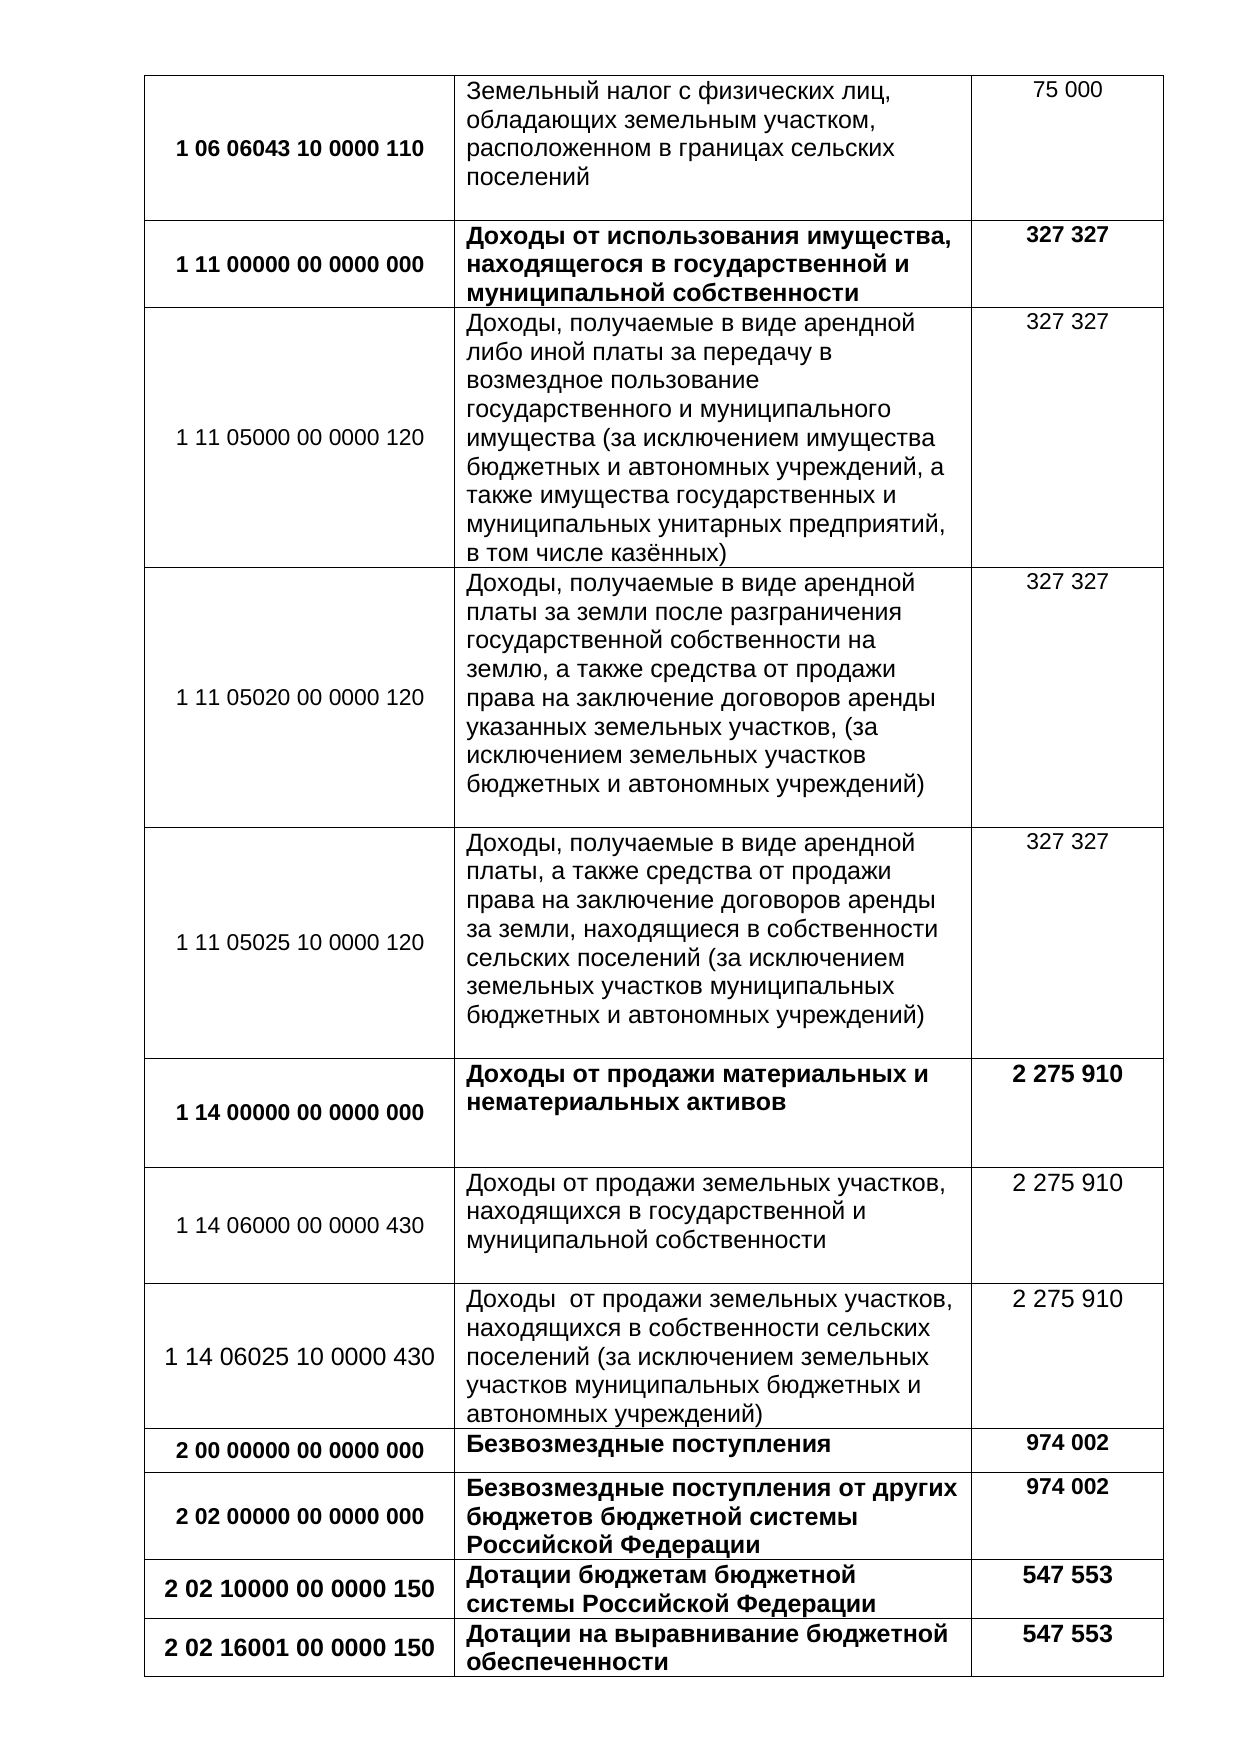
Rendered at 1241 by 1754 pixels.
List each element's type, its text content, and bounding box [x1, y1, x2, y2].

table_cell 2 00 00000 00 0000 000 [145, 1429, 454, 1472]
table_cell Безвозмездные поступления [455, 1429, 971, 1472]
table_cell Доходы от использования имущества, находящегося в государственной и муниципальной собственности [455, 221, 971, 307]
table_cell 2 02 00000 00 0000 000 [145, 1473, 454, 1559]
table_cell 327 327 [972, 568, 1163, 827]
table_cell 2 275 910 [972, 1284, 1163, 1428]
table_cell Дотации бюджетам бюджетной системы Российской Федерации [455, 1560, 971, 1617]
table_cell 327 327 [972, 308, 1163, 567]
table_cell Доходы от продажи материальных и нематериальных активов [455, 1059, 971, 1167]
table_cell 1 14 06000 00 0000 430 [145, 1168, 454, 1283]
table_cell Безвозмездные поступления от других бюджетов бюджетной системы Российской Федерации [455, 1473, 971, 1559]
table_cell 1 06 06043 10 0000 110 [145, 76, 454, 220]
table_cell 1 11 05025 10 0000 120 [145, 828, 454, 1058]
table_cell Доходы, получаемые в виде арендной либо иной платы за передачу в возмездное пользование государственного и муниципального имущества (за исключением имущества бюджетных и автономных учреждений, а также имущества государственных и муниципальных унитарных предприятий, в том числе казённых) [455, 308, 971, 567]
table_cell 327 327 [972, 221, 1163, 307]
table_cell 1 11 05000 00 0000 120 [145, 308, 454, 567]
table_cell 2 02 10000 00 0000 150 [145, 1560, 454, 1617]
table_cell Дотации на выравнивание бюджетной обеспеченности [455, 1619, 971, 1676]
table_cell 2 275 910 [972, 1168, 1163, 1283]
table_cell 1 14 00000 00 0000 000 [145, 1059, 454, 1167]
table_cell 327 327 [972, 828, 1163, 1058]
table_cell Доходы от продажи земельных участков, находящихся в собственности сельских поселений (за исключением земельных участков муниципальных бюджетных и автономных учреждений) [455, 1284, 971, 1428]
table_cell Доходы, получаемые в виде арендной платы, а также средства от продажи права на заключение договоров аренды за земли, находящиеся в собственности сельских поселений (за исключением земельных участков муниципальных бюджетных и автономных учреждений) [455, 828, 971, 1058]
table_cell 547 553 [972, 1619, 1163, 1676]
table_cell 1 11 05020 00 0000 120 [145, 568, 454, 827]
table_cell 1 11 00000 00 0000 000 [145, 221, 454, 307]
table_cell 974 002 [972, 1429, 1163, 1472]
table_cell 547 553 [972, 1560, 1163, 1617]
table_cell 2 275 910 [972, 1059, 1163, 1167]
table_cell 974 002 [972, 1473, 1163, 1559]
table_cell Земельный налог с физических лиц, обладающих земельным участком, расположенном в границах сельских поселений [455, 76, 971, 220]
table_cell 2 02 16001 00 0000 150 [145, 1619, 454, 1676]
table_cell Доходы, получаемые в виде арендной платы за земли после разграничения государственной собственности на землю, а также средства от продажи права на заключение договоров аренды указанных земельных участков, (за исключением земельных участков бюджетных и автономных учреждений) [455, 568, 971, 827]
table_cell 75 000 [972, 76, 1163, 220]
table_cell Доходы от продажи земельных участков, находящихся в государственной и муниципальной собственности [455, 1168, 971, 1283]
table_cell 1 14 06025 10 0000 430 [145, 1284, 454, 1428]
